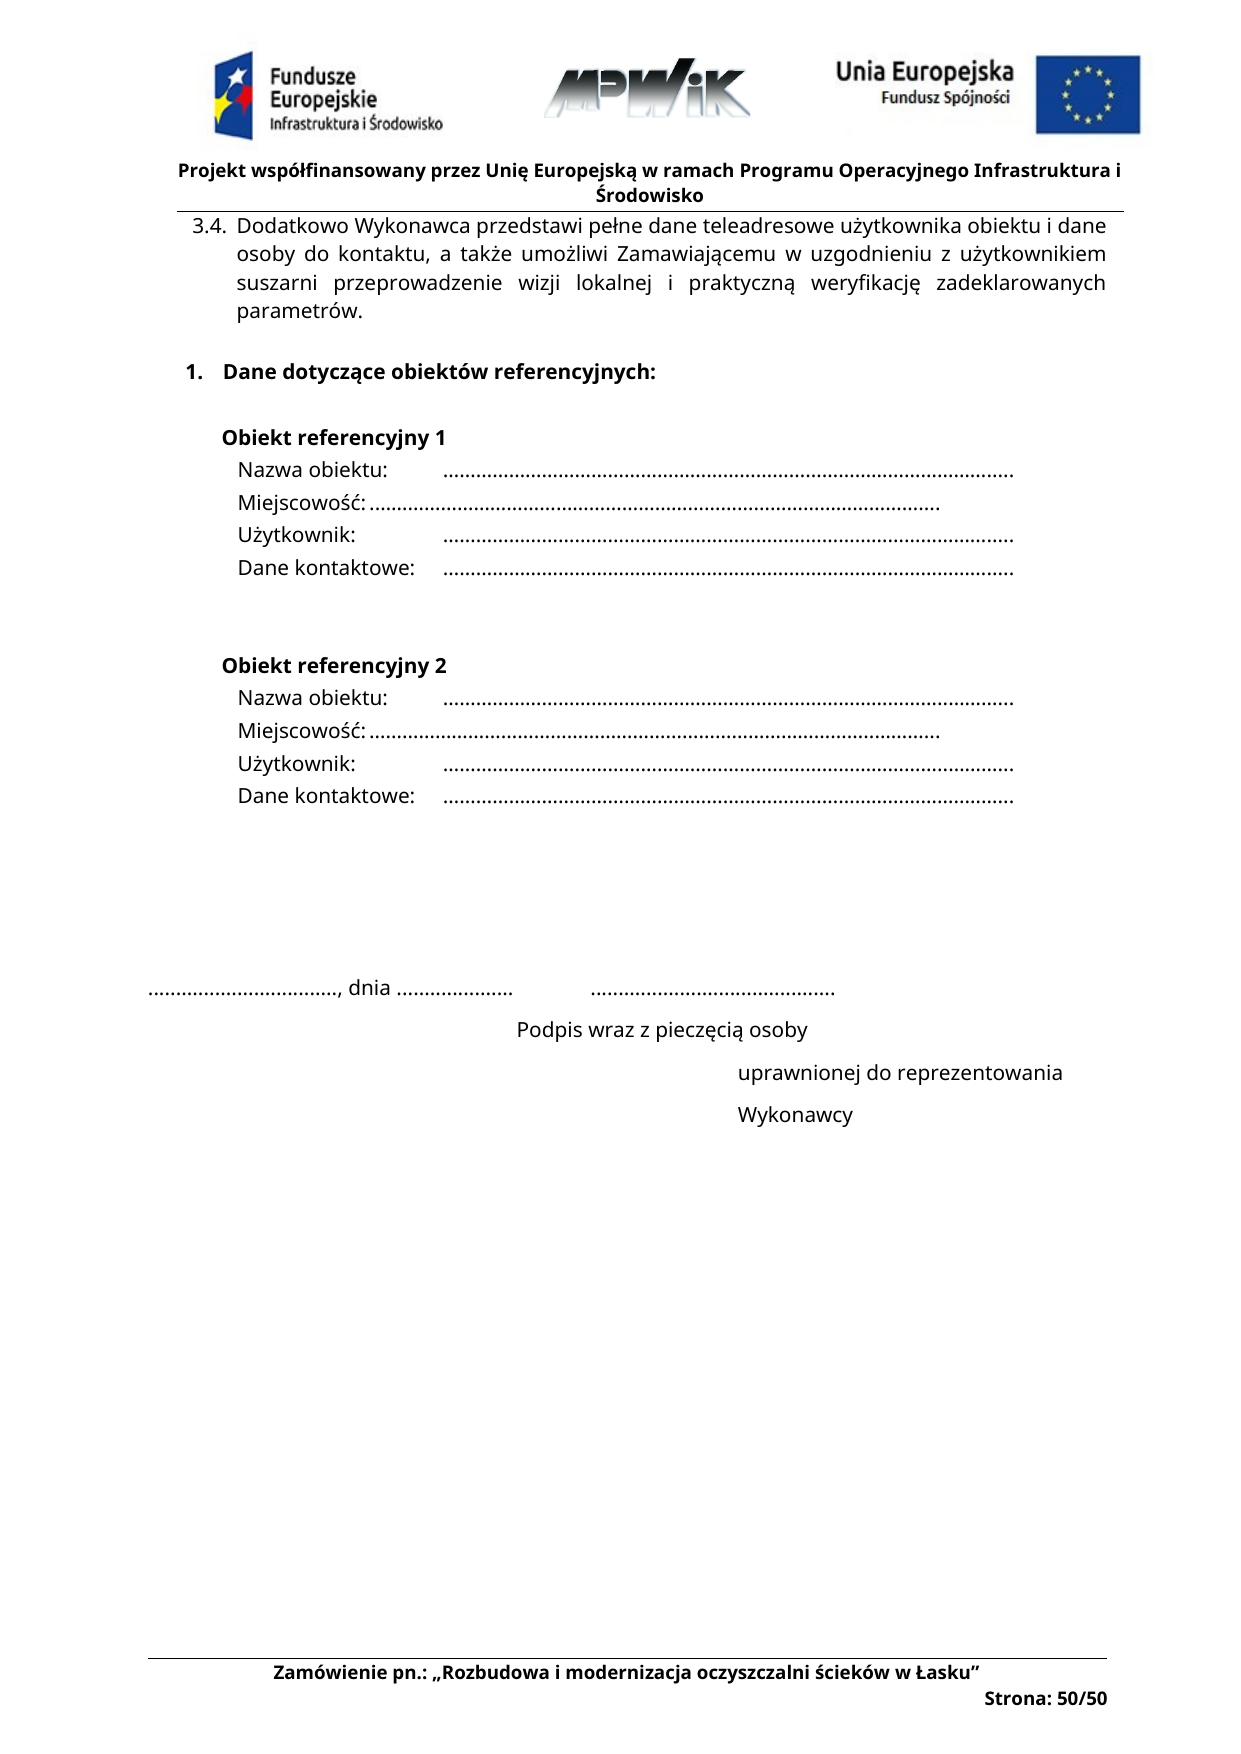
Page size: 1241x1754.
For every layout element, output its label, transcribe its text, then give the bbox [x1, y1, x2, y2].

text Użytkownik: ………………………………………………………………………………..………... [221, 749, 1107, 777]
text Nazwa obiektu: ………………………………………………………………………………..………... [221, 683, 1107, 712]
list Dodatkowo Wykonawca przedstawi pełne dane teleadresowe użytkownika obiektu i dane osoby do kontaktu, a także umożliwi Zamawiającemu w uzgodnieniu z użytkownikiem suszarni przeprowadzenie wizji lokalnej i praktyczną weryfikację zadeklarowanych parametrów. [192, 212, 1107, 325]
list Dane dotyczące obiektów referencyjnych: [185, 357, 1107, 386]
text Obiekt referencyjny 2 [221, 651, 1107, 679]
picture [543, 58, 751, 118]
text Miejscowość: .……………………………………………………………………………………….... [221, 488, 1107, 516]
text Użytkownik: ………………………………………………………………………………………..... [221, 520, 1107, 549]
text Dane kontaktowe: ………………………………………………………………………………………..... [221, 553, 1107, 581]
text Miejscowość: ………………………………………………………………………………..………... [221, 716, 1107, 744]
text Obiekt referencyjny 1 [221, 423, 1107, 451]
text .................................., dnia ..................... ............................................ Podpis wraz z pieczęcią osoby [148, 973, 1107, 1044]
picture [814, 29, 1165, 160]
text uprawnionej do reprezentowania Wykonawcy [738, 1058, 1107, 1129]
text Nazwa obiektu: ………………………………………………………………………………………..... [221, 455, 1107, 484]
picture [197, 29, 461, 162]
text Dane kontaktowe: …………………………………………………………………………………..……... [221, 781, 1107, 810]
